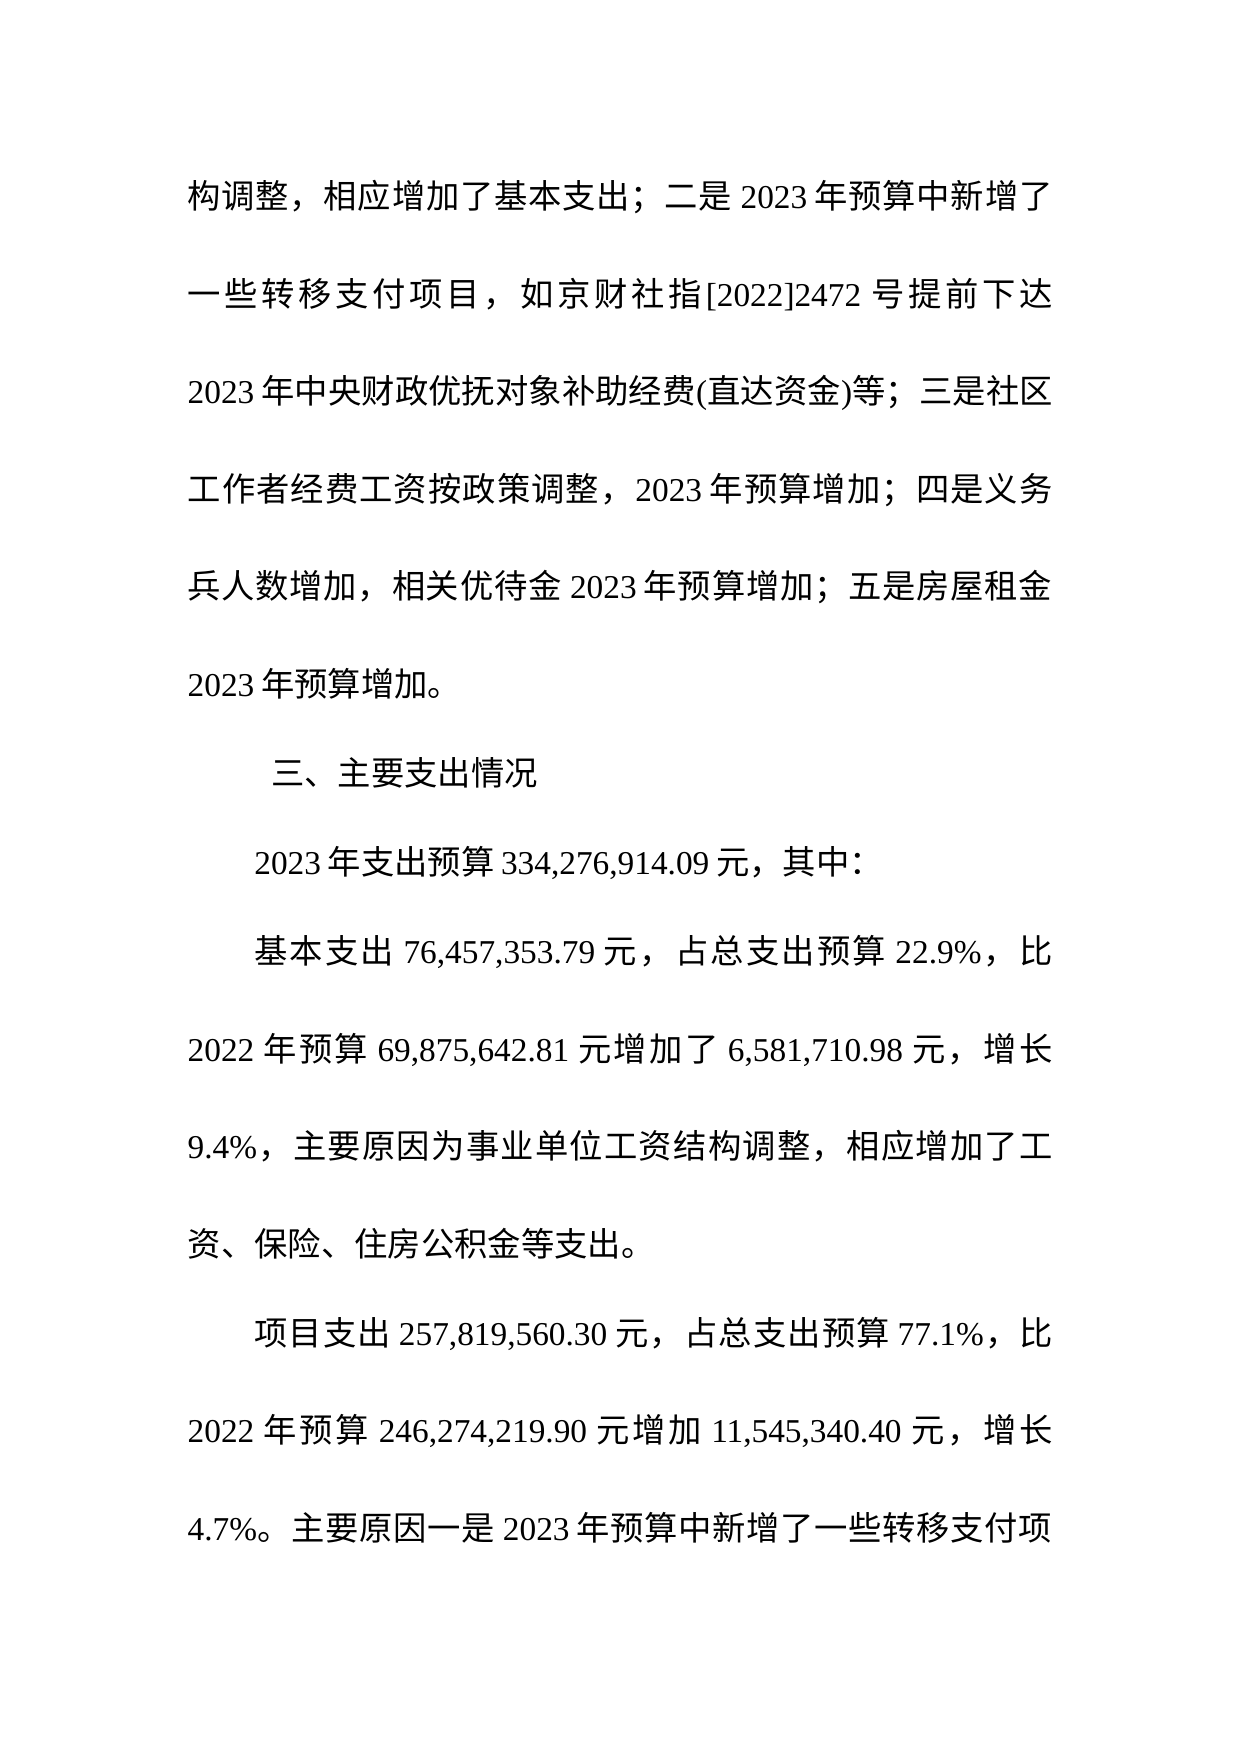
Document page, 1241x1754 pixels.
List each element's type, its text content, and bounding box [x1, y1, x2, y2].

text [187, 1298, 1053, 1558]
text 基本支出76,457,353.79元，占总支出预算22.9%，比2022年预算69,875,642.81元增加了6,581,710.98元，增长9.4%，主要原因为事业单位工资结构调整，相应增加了工资、保险、住房公积金等支出。 [187, 917, 1053, 1274]
text 2023年支出预算334,276,914.09元，其中： [187, 828, 1053, 893]
text 三、主要支出情况 [271, 738, 1053, 803]
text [187, 162, 1053, 714]
